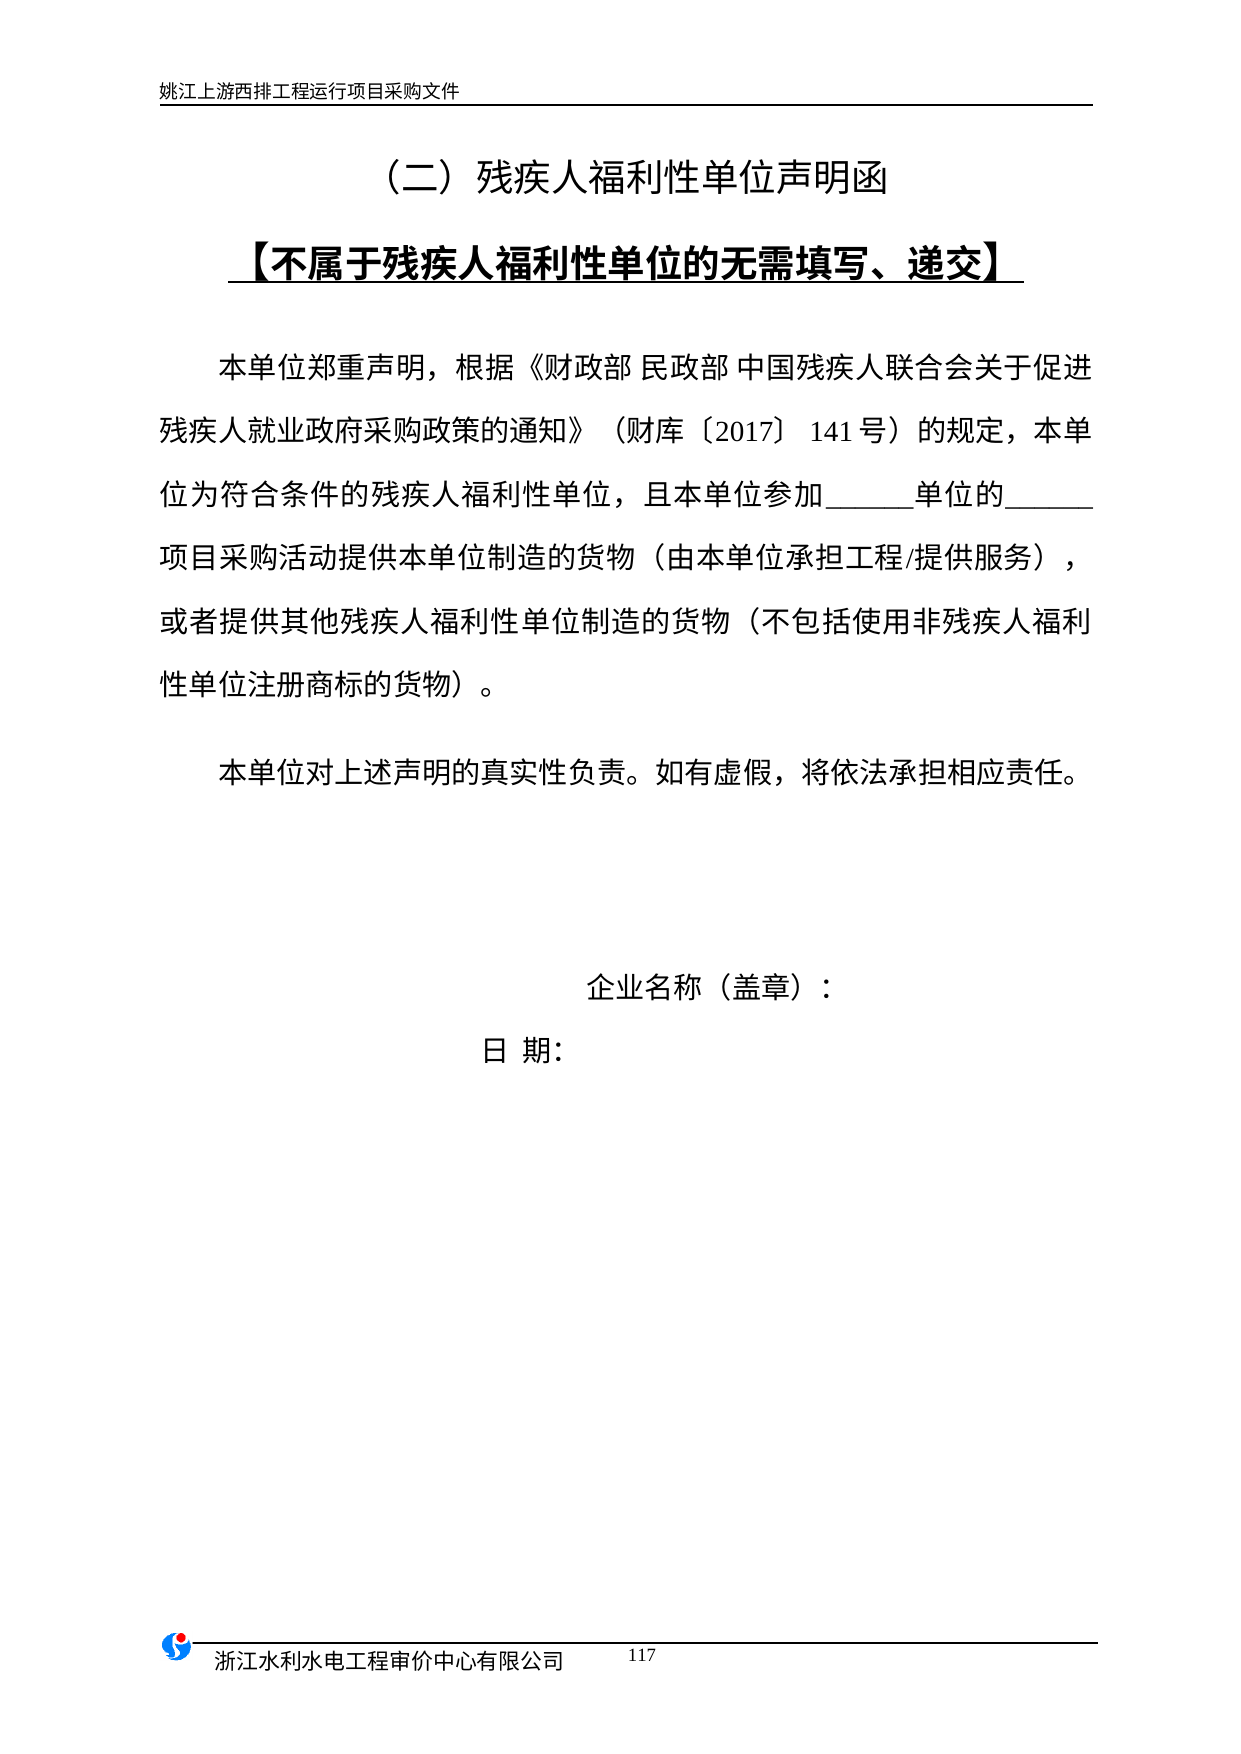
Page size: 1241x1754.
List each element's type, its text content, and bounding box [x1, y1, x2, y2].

picture [159, 1631, 193, 1661]
text （二）残疾人福利性单位声明函 [159, 148, 1093, 202]
text 本单位郑重声明，根据《财政部 民政部 中国残疾人联合会关于促进残疾人就业政府采购政策的通知》（财库〔2017〕 141号）的规定，本单位为符合条件的残疾人福利性单位，且本单位参加______单位的______项目采购活动提供本单位制造的货物（由本单位承担工程/提供服务），或者提供其他残疾人福利性单位制造的货物（不包括使用非残疾人福利性单位注册商标的货物）。 [159, 344, 1093, 704]
text 日 期： [159, 1028, 1093, 1070]
text 本单位对上述声明的真实性负责。如有虚假，将依法承担相应责任。 [159, 750, 1093, 792]
text 企业名称（盖章）： [159, 964, 1093, 1006]
text 【不属于残疾人福利性单位的无需填写、递交】 [159, 229, 1093, 289]
